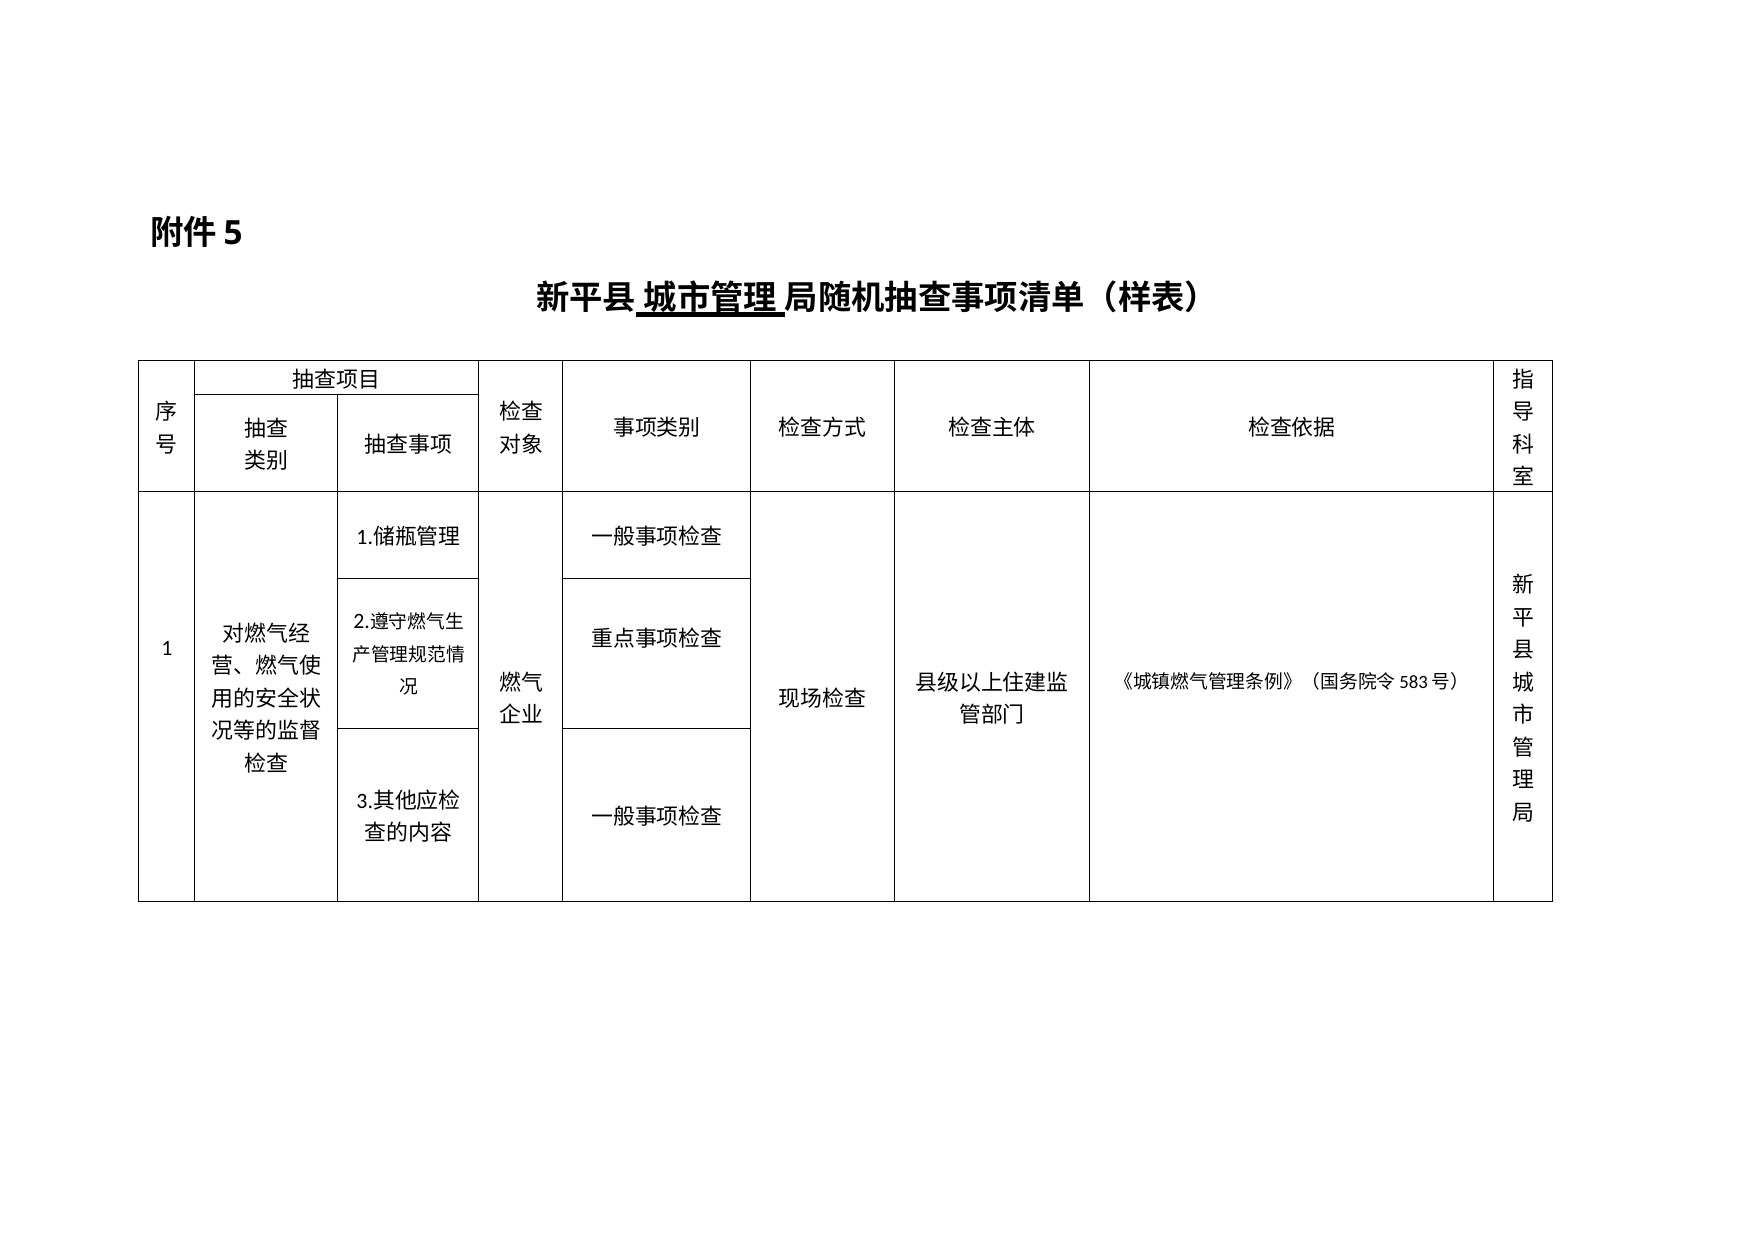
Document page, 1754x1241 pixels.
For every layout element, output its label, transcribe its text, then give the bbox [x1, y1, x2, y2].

table_cell 燃气企业 [479, 492, 562, 901]
table_cell 3.其他应检查的内容 [338, 729, 478, 901]
table_header 检查 对象 [479, 361, 562, 491]
table_cell 2.遵守燃气生产管理规范情况 [338, 579, 478, 728]
table_header 检查依据 [1090, 361, 1493, 491]
table_cell 现场检查 [751, 492, 894, 901]
text 附件5 [150, 198, 1604, 263]
table_cell 抽查事项 [338, 395, 478, 491]
table_header 事项类别 [563, 361, 750, 491]
table_header 检查主体 [895, 361, 1089, 491]
table_cell 重点事项检查 [563, 579, 750, 728]
text 新平县 城市管理 局随机抽查事项清单（样表） [150, 263, 1604, 328]
table_cell 新平县城市管理局 [1494, 492, 1552, 901]
table_cell 县级以上住建监管部门 [895, 492, 1089, 901]
table_cell 1 [139, 492, 194, 901]
table_cell 一般事项检查 [563, 492, 750, 578]
table_header 序号 [139, 361, 194, 491]
table_header 指导 科室 [1494, 361, 1552, 491]
table_header 抽查项目 [195, 361, 478, 394]
table_cell 《城镇燃气管理条例》（国务院令583号） [1090, 492, 1493, 901]
table_cell 抽查 类别 [195, 395, 337, 491]
table_header 检查方式 [751, 361, 894, 491]
table_cell 对燃气经营、燃气使用的安全状况等的监督检查 [195, 492, 337, 901]
table_cell 一般事项检查 [563, 729, 750, 901]
table_cell 1.储瓶管理 [338, 492, 478, 578]
